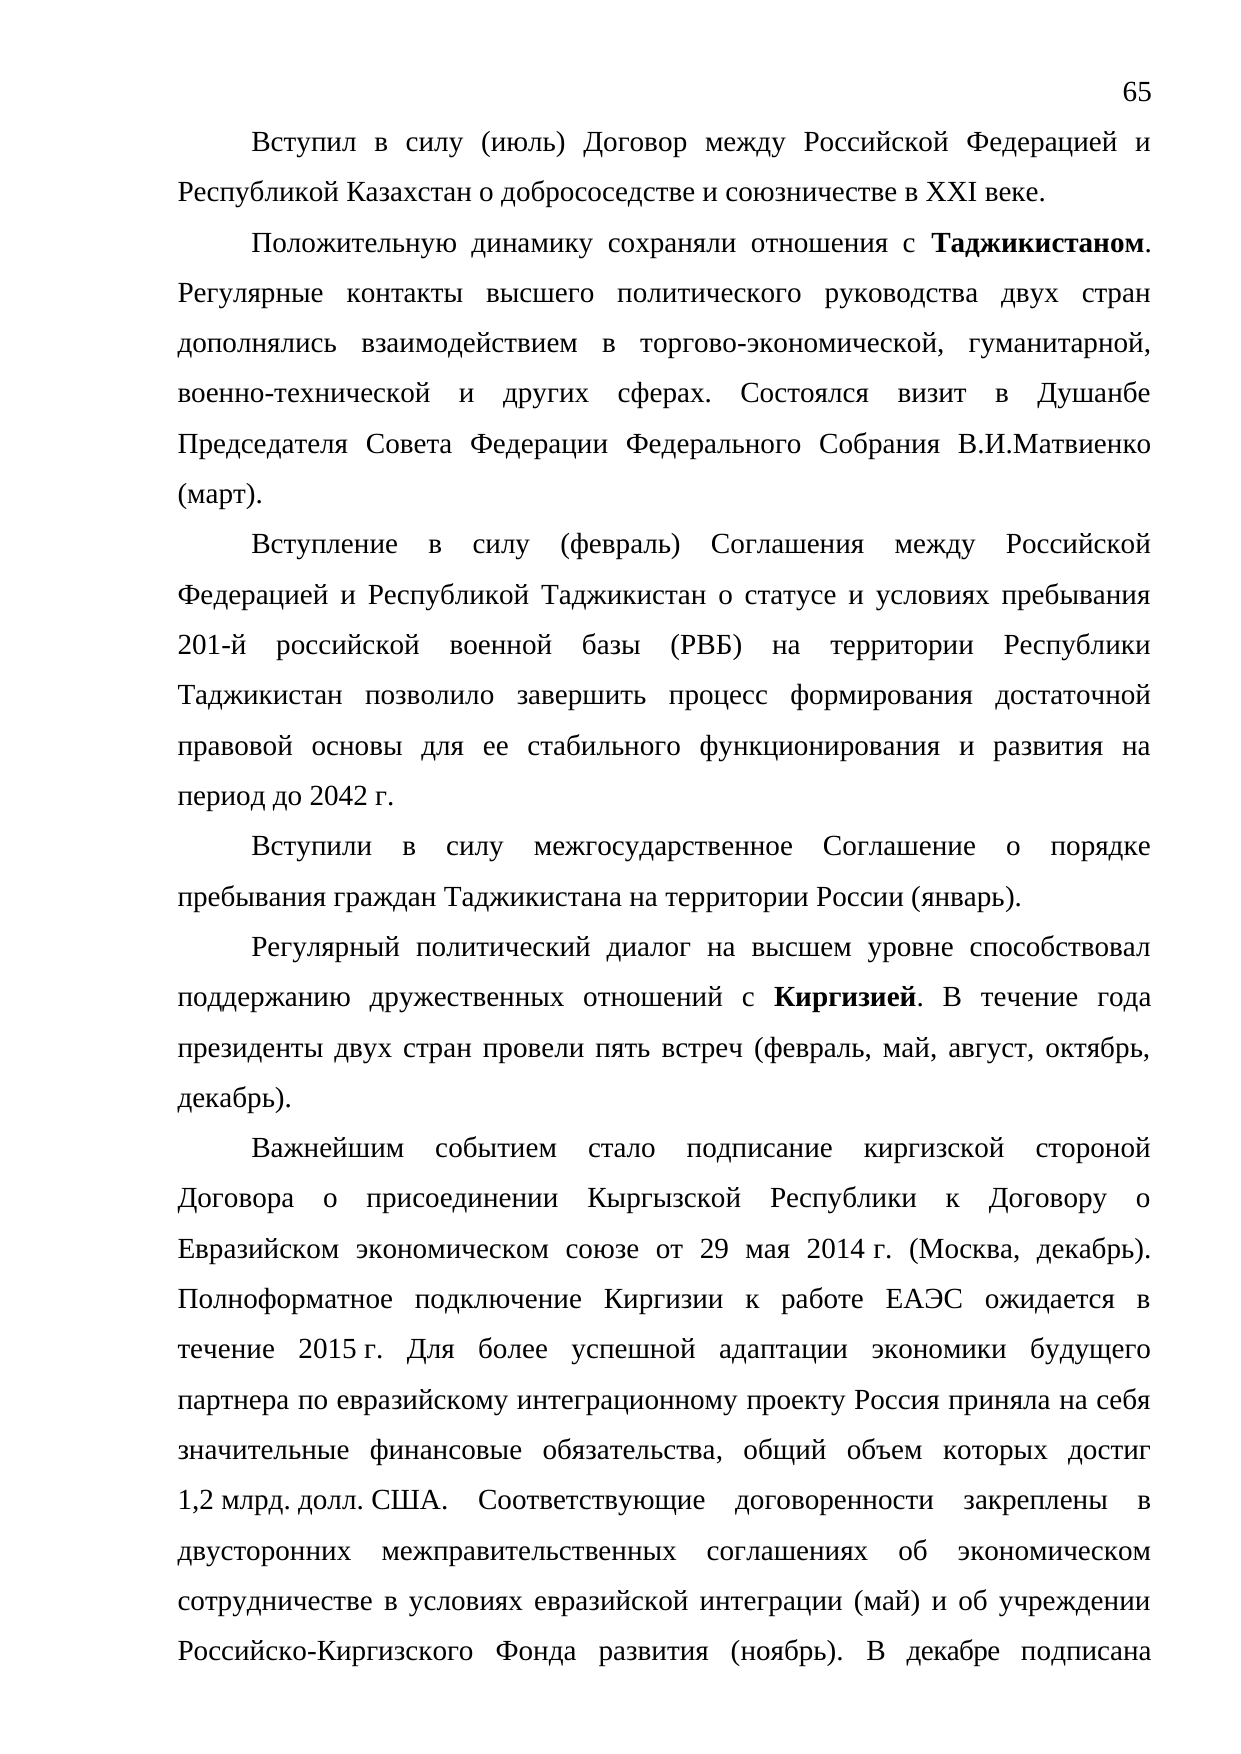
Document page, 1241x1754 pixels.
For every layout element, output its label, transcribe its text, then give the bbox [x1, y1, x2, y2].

text Вступили в силу межгосударственное Соглашение о порядке пребывания граждан Таджикистана на территории России (январь). [177, 828, 1152, 912]
text Вступил в силу (июль) Договор между Российской Федерацией и Республикой Казахстан о добрососедстве и союзничестве в XXI веке. [177, 124, 1152, 208]
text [177, 1130, 1152, 1667]
text Вступление в силу (февраль) Соглашения между Российской Федерацией и Республикой Таджикистан о статусе и условиях пребывания 201-й российской военной базы (РВБ) на территории Республики Таджикистан позволило завершить процесс формирования достаточной правовой основы для ее стабильного функционирования и развития на период до 2042 г. [177, 527, 1152, 812]
text Регулярный политический диалог на высшем уровне способствовал поддержанию дружественных отношений с Киргизией. В течение года президенты двух стран провели пять встреч (февраль, май, август, октябрь, декабрь). [177, 929, 1152, 1113]
text Положительную динамику сохраняли отношения с Таджикистаном. Регулярные контакты высшего политического руководства двух стран дополнялись взаимодействием в торгово-экономической, гуманитарной, военно-технической и других сферах. Состоялся визит в Душанбе Председателя Совета Федерации Федерального Собрания В.И.Матвиенко (март). [177, 225, 1152, 510]
